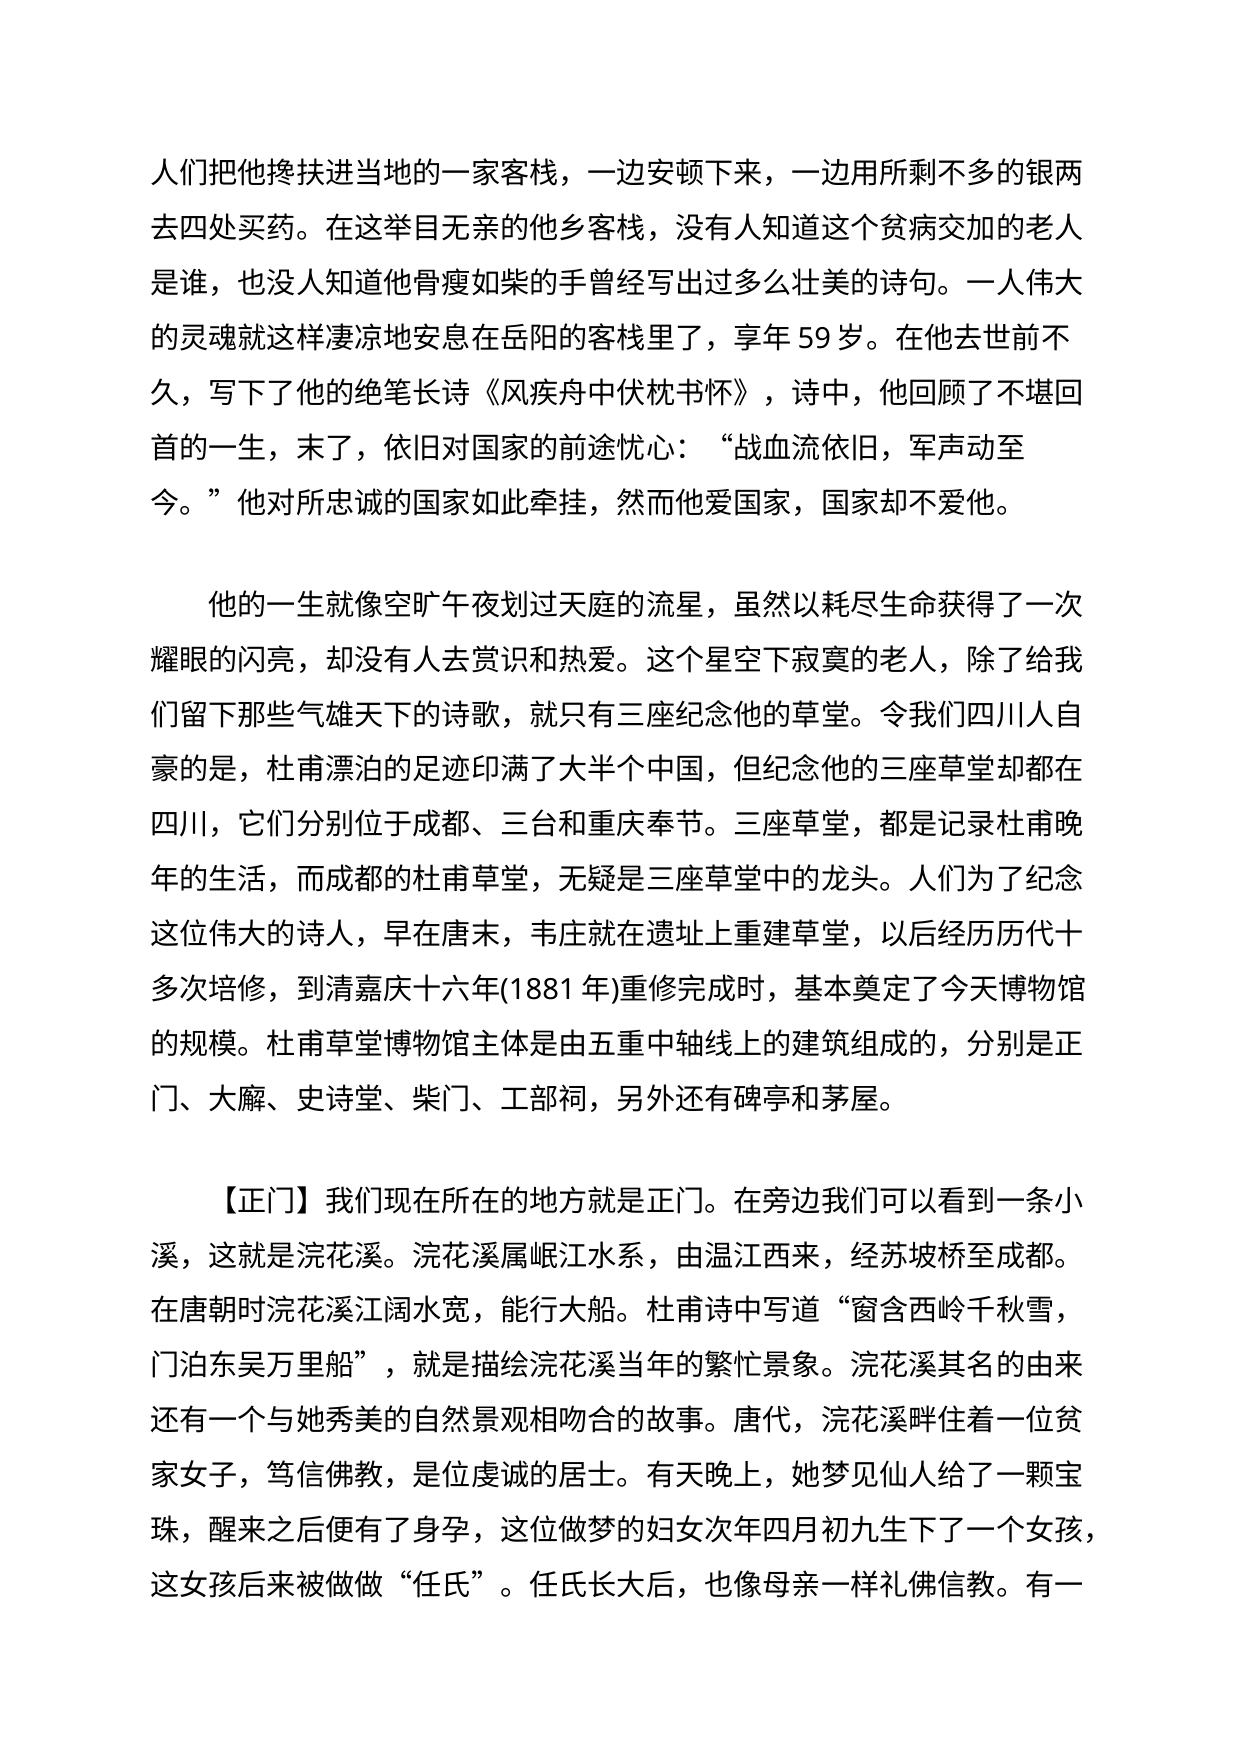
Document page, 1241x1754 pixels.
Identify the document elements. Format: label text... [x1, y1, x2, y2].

text 他的一生就像空旷午夜划过天庭的流星，虽然以耗尽生命获得了一次耀眼的闪亮，却没有人去赏识和热爱。这个星空下寂寞的老人，除了给我们留下那些气雄天下的诗歌，就只有三座纪念他的草堂。令我们四川人自豪的是，杜甫漂泊的足迹印满了大半个中国，但纪念他的三座草堂却都在四川，它们分别位于成都、三台和重庆奉节。三座草堂，都是记录杜甫晚年的生活，而成都的杜甫草堂，无疑是三座草堂中的龙头。人们为了纪念这位伟大的诗人，早在唐末，韦庄就在遗址上重建草堂，以后经历历代十多次培修，到清嘉庆十六年(1881年)重修完成时，基本奠定了今天博物馆的规模。杜甫草堂博物馆主体是由五重中轴线上的建筑组成的，分别是正门、大廨、史诗堂、柴门、工部祠，另外还有碑亭和茅屋。 [150, 581, 1090, 1118]
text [150, 150, 1090, 522]
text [150, 1177, 1090, 1604]
